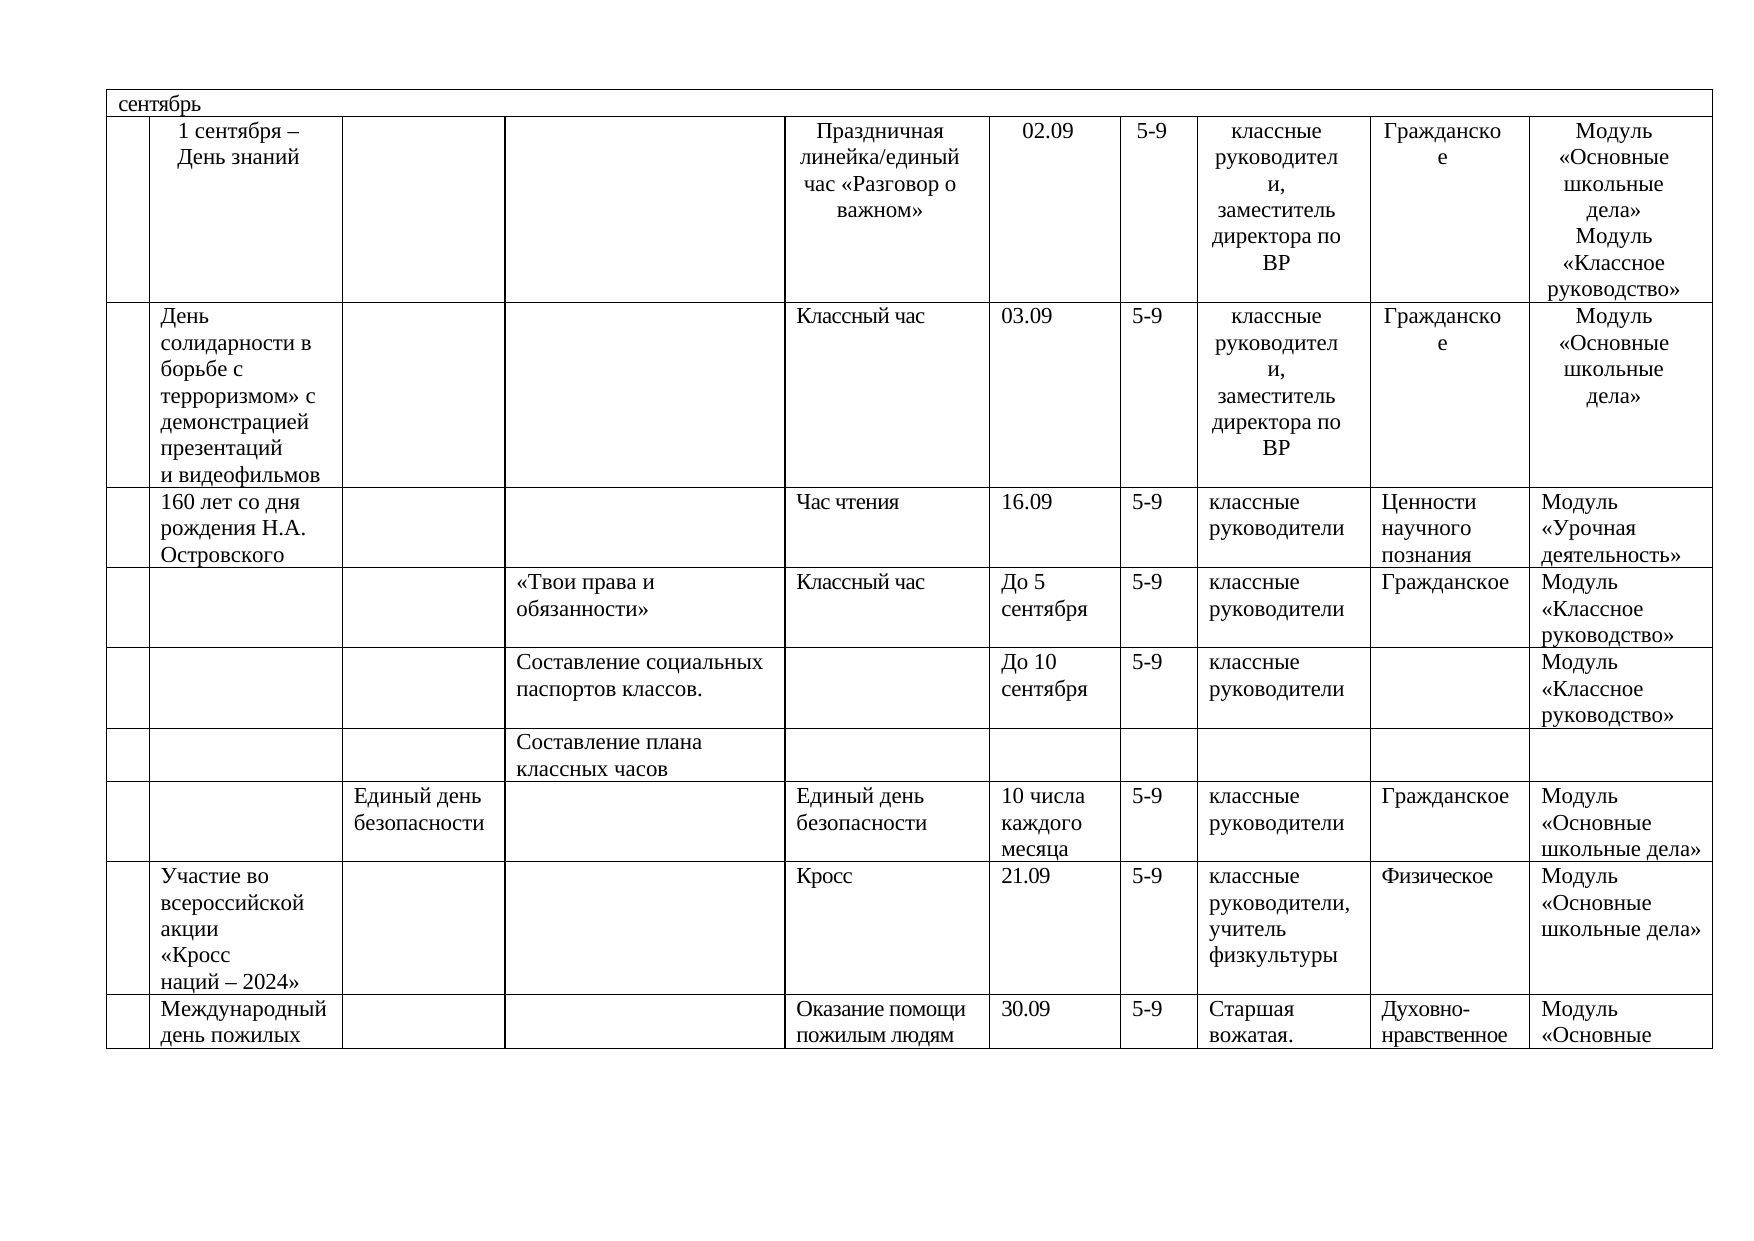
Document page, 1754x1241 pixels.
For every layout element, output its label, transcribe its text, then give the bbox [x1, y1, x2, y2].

table_cell 5-9 [1121, 782, 1197, 861]
table_cell Кросс [786, 862, 989, 994]
table_cell 5-9 [1121, 303, 1197, 487]
table_cell [506, 303, 784, 487]
table_cell [1371, 729, 1529, 781]
table_cell Праздничная линейка/единый час «Разговор о важном» [786, 117, 989, 302]
table_cell Модуль «Урочная деятельность» [1530, 488, 1712, 567]
table_cell [150, 782, 342, 861]
table_cell [107, 729, 149, 781]
table_cell [343, 488, 504, 567]
table_cell [150, 729, 342, 781]
table_cell 10 числа каждого месяца [990, 782, 1120, 861]
table_cell [107, 995, 149, 1048]
table_cell Классный час [786, 303, 989, 487]
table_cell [786, 995, 989, 1048]
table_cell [150, 995, 342, 1048]
table_cell [343, 648, 504, 727]
table_cell [150, 648, 342, 727]
table_cell 5-9 [1121, 568, 1197, 647]
table_cell «Твои права и обязанности» [506, 568, 784, 647]
table_cell [343, 303, 504, 487]
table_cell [1198, 995, 1370, 1048]
table_cell [506, 995, 784, 1048]
table_cell [343, 729, 504, 781]
table_cell Модуль «Основные школьные дела» [1530, 862, 1712, 994]
table_cell [1530, 729, 1712, 781]
table_cell классные руководители [1198, 648, 1370, 727]
table_cell Гражданское [1371, 782, 1529, 861]
table_cell [786, 729, 989, 781]
table_cell [343, 862, 504, 994]
table_cell Классный час [786, 568, 989, 647]
table_cell 16.09 [990, 488, 1120, 567]
table_cell классные руководители, заместитель директора по ВР [1198, 117, 1370, 302]
table_cell [506, 862, 784, 994]
table_cell Модуль «Классное руководство» [1530, 648, 1712, 727]
table_cell Модуль «Основные школьные дела» Модуль «Классное руководство» [1530, 117, 1712, 302]
table_cell 21.09 [990, 862, 1120, 994]
table_cell [107, 303, 149, 487]
table_cell Гражданское [1371, 303, 1529, 487]
table_cell [107, 862, 149, 994]
table_cell 160 лет со дня рождения Н.А. Островского [150, 488, 342, 567]
table_cell классные руководители [1198, 568, 1370, 647]
table_cell [107, 568, 149, 647]
table_cell [1371, 648, 1529, 727]
table_cell классные руководители [1198, 488, 1370, 567]
table_cell Составление плана классных часов [506, 729, 784, 781]
table_cell 02.09 [990, 117, 1120, 302]
table_cell Единый день безопасности [343, 782, 504, 861]
table_cell [506, 488, 784, 567]
table_cell Модуль «Классное руководство» [1530, 568, 1712, 647]
table_cell классные руководители, учитель физкультуры [1198, 862, 1370, 994]
table_cell Гражданское [1371, 117, 1529, 302]
table_cell Единый день безопасности [786, 782, 989, 861]
table_cell До 5 сентября [990, 568, 1120, 647]
table_cell [506, 782, 784, 861]
table_cell День солидарности в борьбе с терроризмом» с демонстрацией презентаций и видеофильмов [150, 303, 342, 487]
table_cell [107, 117, 149, 302]
table_cell 5-9 [1121, 995, 1197, 1048]
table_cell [1371, 995, 1529, 1048]
table_cell [343, 117, 504, 302]
table_cell Гражданское [1371, 568, 1529, 647]
table_cell 30.09 [990, 995, 1120, 1048]
table_cell классные руководители [1198, 782, 1370, 861]
table_cell 1 сентября – День знаний [150, 117, 342, 302]
table_cell 03.09 [990, 303, 1120, 487]
table_cell [990, 729, 1120, 781]
table_cell [150, 568, 342, 647]
table_cell классные руководители, заместитель директора по ВР [1198, 303, 1370, 487]
table_cell [343, 995, 504, 1048]
table_cell 5-9 [1121, 862, 1197, 994]
table_cell Ценности научного познания [1371, 488, 1529, 567]
table_cell [107, 782, 149, 861]
table_cell [786, 648, 989, 727]
table_cell [1198, 729, 1370, 781]
table_cell сентябрь [107, 90, 1712, 116]
table_cell Участие во всероссийской акции «Кросс наций – 2024» [150, 862, 342, 994]
table_cell 5-9 [1121, 117, 1197, 302]
table_cell [506, 117, 784, 302]
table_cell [1530, 995, 1712, 1048]
table_cell [107, 648, 149, 727]
table_cell Модуль «Основные школьные дела» [1530, 782, 1712, 861]
table_cell Час чтения [786, 488, 989, 567]
table_cell [343, 568, 504, 647]
table_cell Модуль «Основные школьные дела» [1530, 303, 1712, 487]
table_cell 5-9 [1121, 648, 1197, 727]
table_cell До 10 сентября [990, 648, 1120, 727]
table_cell [107, 488, 149, 567]
table_cell [1121, 729, 1197, 781]
table_cell 5-9 [1121, 488, 1197, 567]
table_cell Составление социальных паспортов классов. [506, 648, 784, 727]
table_cell Физическое [1371, 862, 1529, 994]
